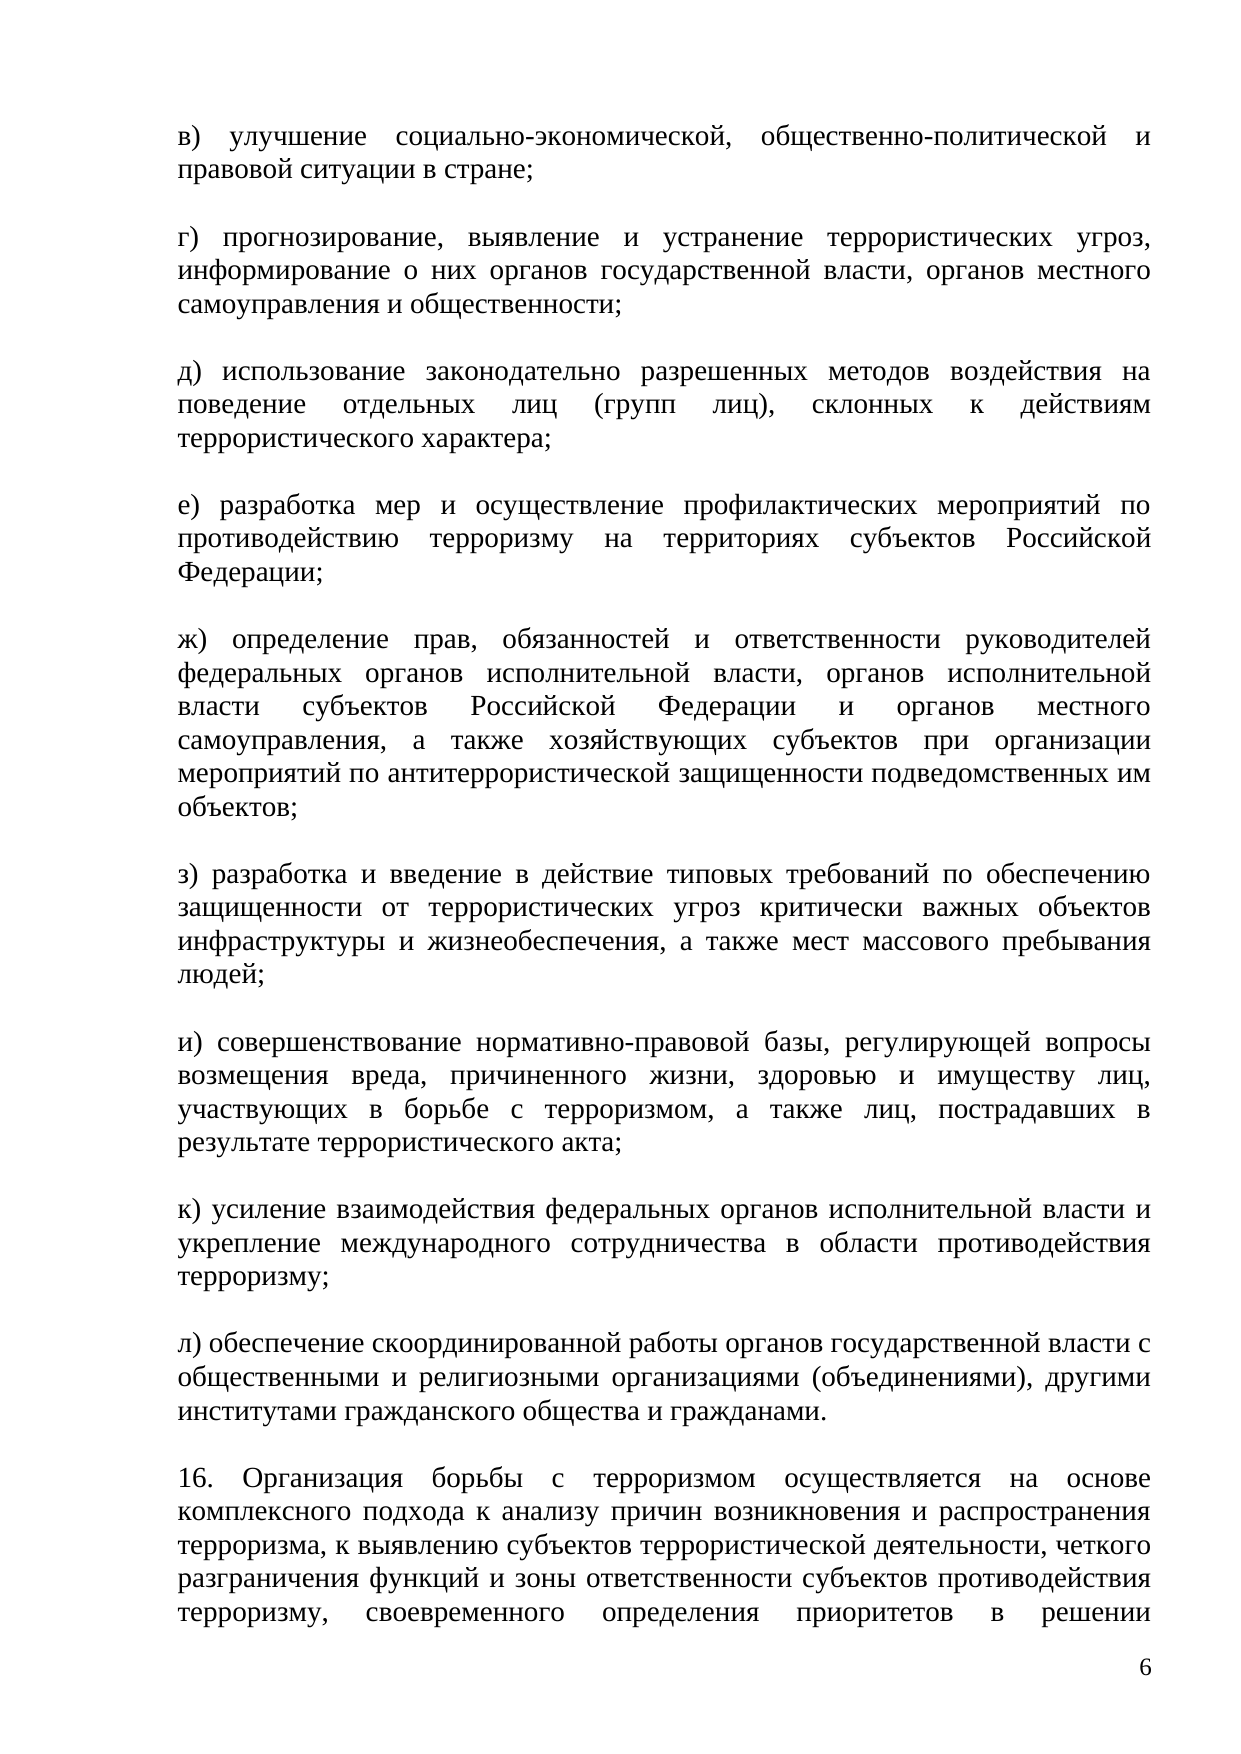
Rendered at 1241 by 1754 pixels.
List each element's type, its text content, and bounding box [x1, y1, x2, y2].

text и) совершенствование нормативно-правовой базы, регулирующей вопросы возмещения вреда, причиненного жизни, здоровью и имуществу лиц, участвующих в борьбе с терроризмом, а также лиц, пострадавших в результате террористического акта; [177, 1024, 1152, 1158]
text к) усиление взаимодействия федеральных органов исполнительной власти и укрепление международного сотрудничества в области противодействия терроризму; [177, 1191, 1152, 1292]
text л) обеспечение скоординированной работы органов государственной власти с общественными и религиозными организациями (объединениями), другими институтами гражданского общества и гражданами. [177, 1326, 1152, 1426]
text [177, 1460, 1152, 1627]
text в) улучшение социально-экономической, общественно-политической и правовой ситуации в стране; [177, 118, 1152, 185]
text з) разработка и введение в действие типовых требований по обеспечению защищенности от террористических угроз критически важных объектов инфраструктуры и жизнеобеспечения, а также мест массового пребывания людей; [177, 856, 1152, 990]
text д) использование законодательно разрешенных методов воздействия на поведение отдельных лиц (групп лиц), склонных к действиям террористического характера; [177, 353, 1152, 453]
text ж) определение прав, обязанностей и ответственности руководителей федеральных органов исполнительной власти, органов исполнительной власти субъектов Российской Федерации и органов местного самоуправления, а также хозяйствующих субъектов при организации мероприятий по антитеррористической защищенности подведомственных им объектов; [177, 621, 1152, 822]
text г) прогнозирование, выявление и устранение террористических угроз, информирование о них органов государственной власти, органов местного самоуправления и общественности; [177, 219, 1152, 319]
text е) разработка мер и осуществление профилактических мероприятий по противодействию терроризму на территориях субъектов Российской Федерации; [177, 487, 1152, 588]
